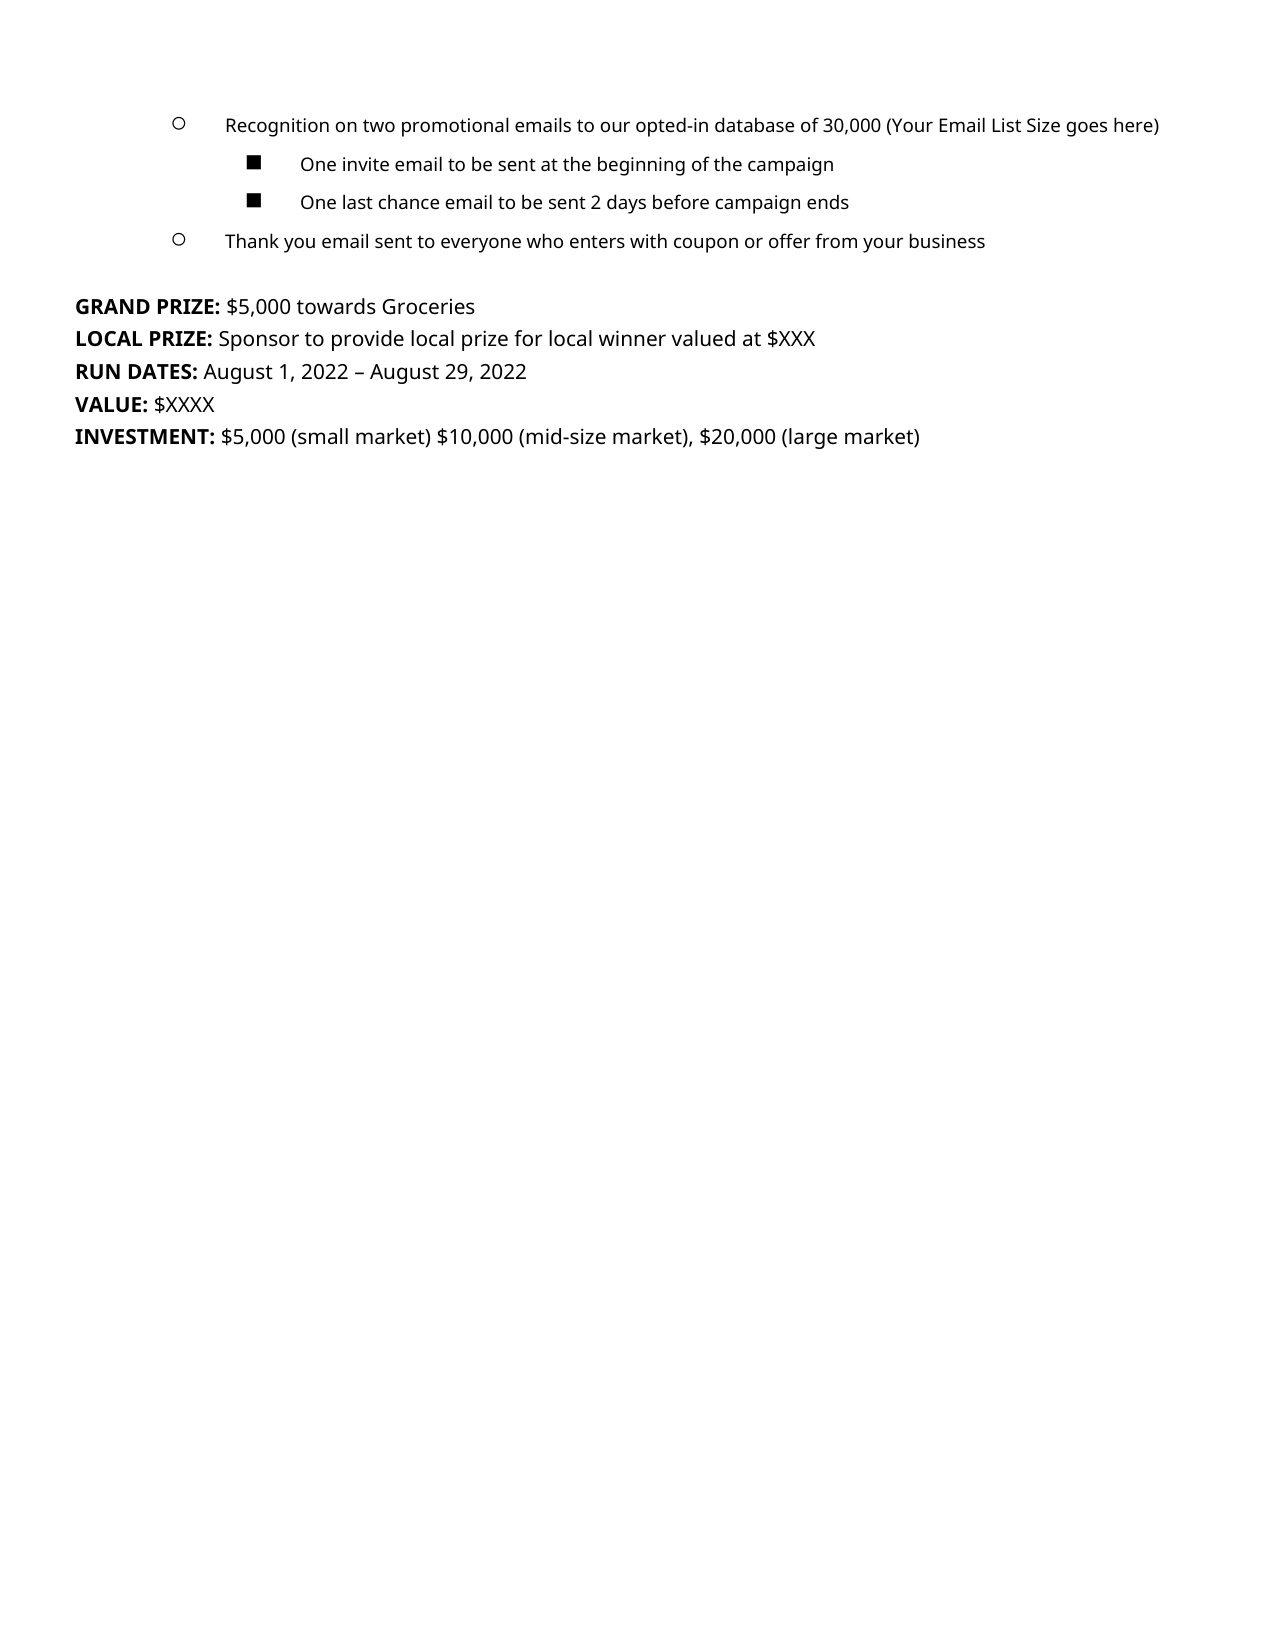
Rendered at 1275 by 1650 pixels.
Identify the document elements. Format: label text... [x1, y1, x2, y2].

text RUN DATES: August 1, 2022 – August 29, 2022 [75, 357, 1200, 386]
text INVESTMENT: $5,000 (small market) $10,000 (mid-size market), $20,000 (large market) [75, 422, 1200, 451]
text VALUE: $XXXX [75, 390, 1200, 418]
text GRAND PRIZE: $5,000 towards Groceries [75, 292, 1200, 320]
text LOCAL PRIZE: Sponsor to provide local prize for local winner valued at $XXX [75, 324, 1200, 353]
list Thank you email sent to everyone who enters with coupon or offer from your business [187, 221, 1200, 254]
list One last chance email to be sent 2 days before campaign ends [262, 182, 1200, 216]
list Recognition on two promotional emails to our opted-in database of 30,000 (Your Email List Size goes here) [187, 105, 1200, 139]
list One invite email to be sent at the beginning of the campaign [262, 144, 1200, 177]
